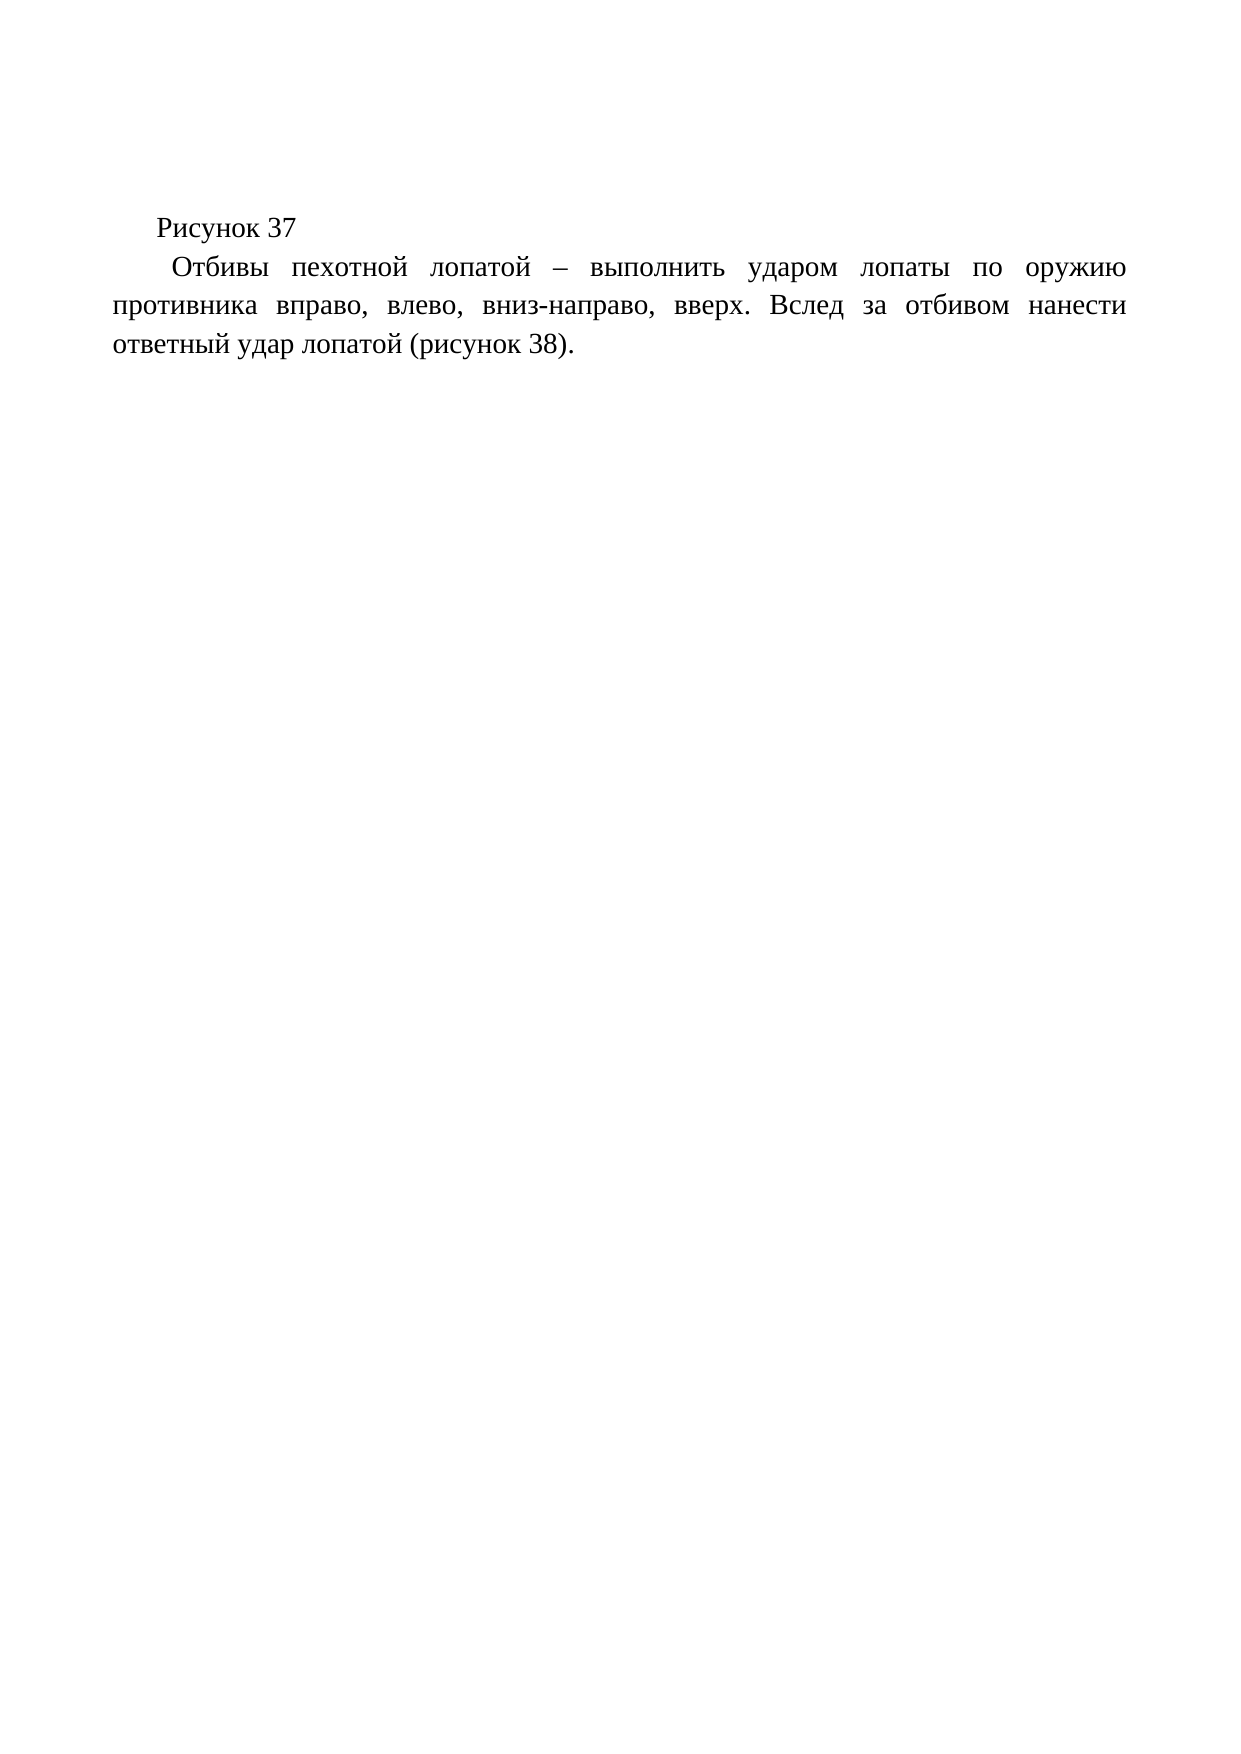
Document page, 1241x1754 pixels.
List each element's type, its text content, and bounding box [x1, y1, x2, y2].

text Рисунок 37 [112, 210, 1128, 244]
text Отбивы пехотной лопатой – выполнить ударом лопаты по оружию противника вправо, влево, вниз-направо, вверх. Вслед за отбивом нанести ответный удар лопатой (рисунок 38). [112, 249, 1128, 359]
